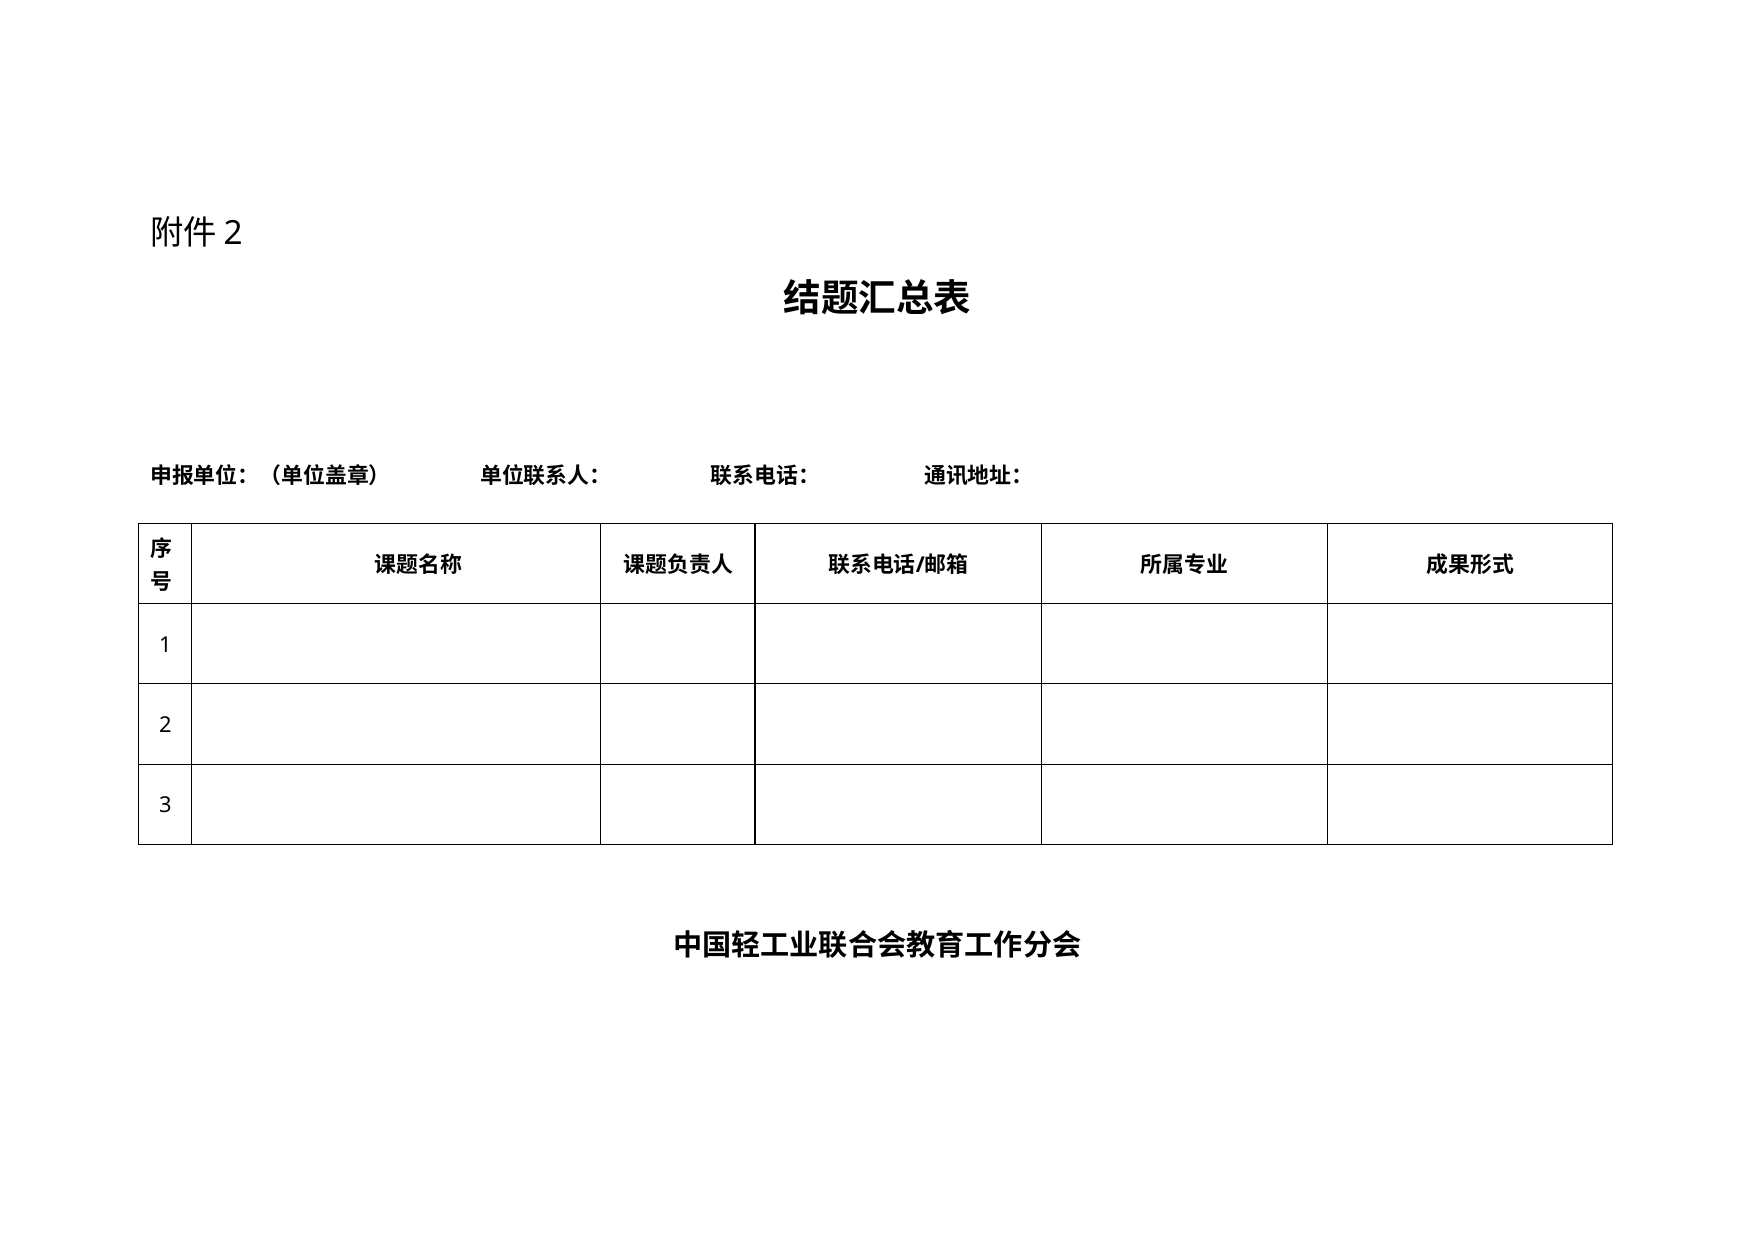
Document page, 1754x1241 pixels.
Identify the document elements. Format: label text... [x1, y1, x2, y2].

table_cell [601, 684, 754, 763]
table_cell [192, 684, 600, 763]
text 附件2 [150, 198, 1604, 263]
table_header 所属专业 [1042, 524, 1327, 603]
table_cell [601, 604, 754, 683]
table_cell [192, 765, 600, 844]
table_cell [1328, 604, 1612, 683]
table_header 成果形式 [1328, 524, 1612, 603]
table_header 联系电话/邮箱 [756, 524, 1041, 603]
table_cell [192, 604, 600, 683]
text 中国轻工业联合会教育工作分会 [150, 910, 1604, 975]
table_cell [756, 604, 1041, 683]
table_cell [1328, 684, 1612, 763]
table_cell 3 [139, 765, 191, 844]
table_cell [1042, 604, 1327, 683]
table_cell 2 [139, 684, 191, 763]
table_cell 1 [139, 604, 191, 683]
table_cell [1042, 684, 1327, 763]
table_header 课题名称 [192, 524, 600, 603]
table_cell [1328, 765, 1612, 844]
text 结题汇总表 [150, 263, 1604, 328]
table_header 课题负责人 [601, 524, 754, 603]
text 申报单位：（单位盖章） 单位联系人： 联系电话： 通讯地址： [150, 458, 1604, 490]
table_cell [1042, 765, 1327, 844]
table_cell [601, 765, 754, 844]
table_cell [756, 765, 1041, 844]
table_cell [756, 684, 1041, 763]
table_header 序号 [139, 524, 191, 603]
